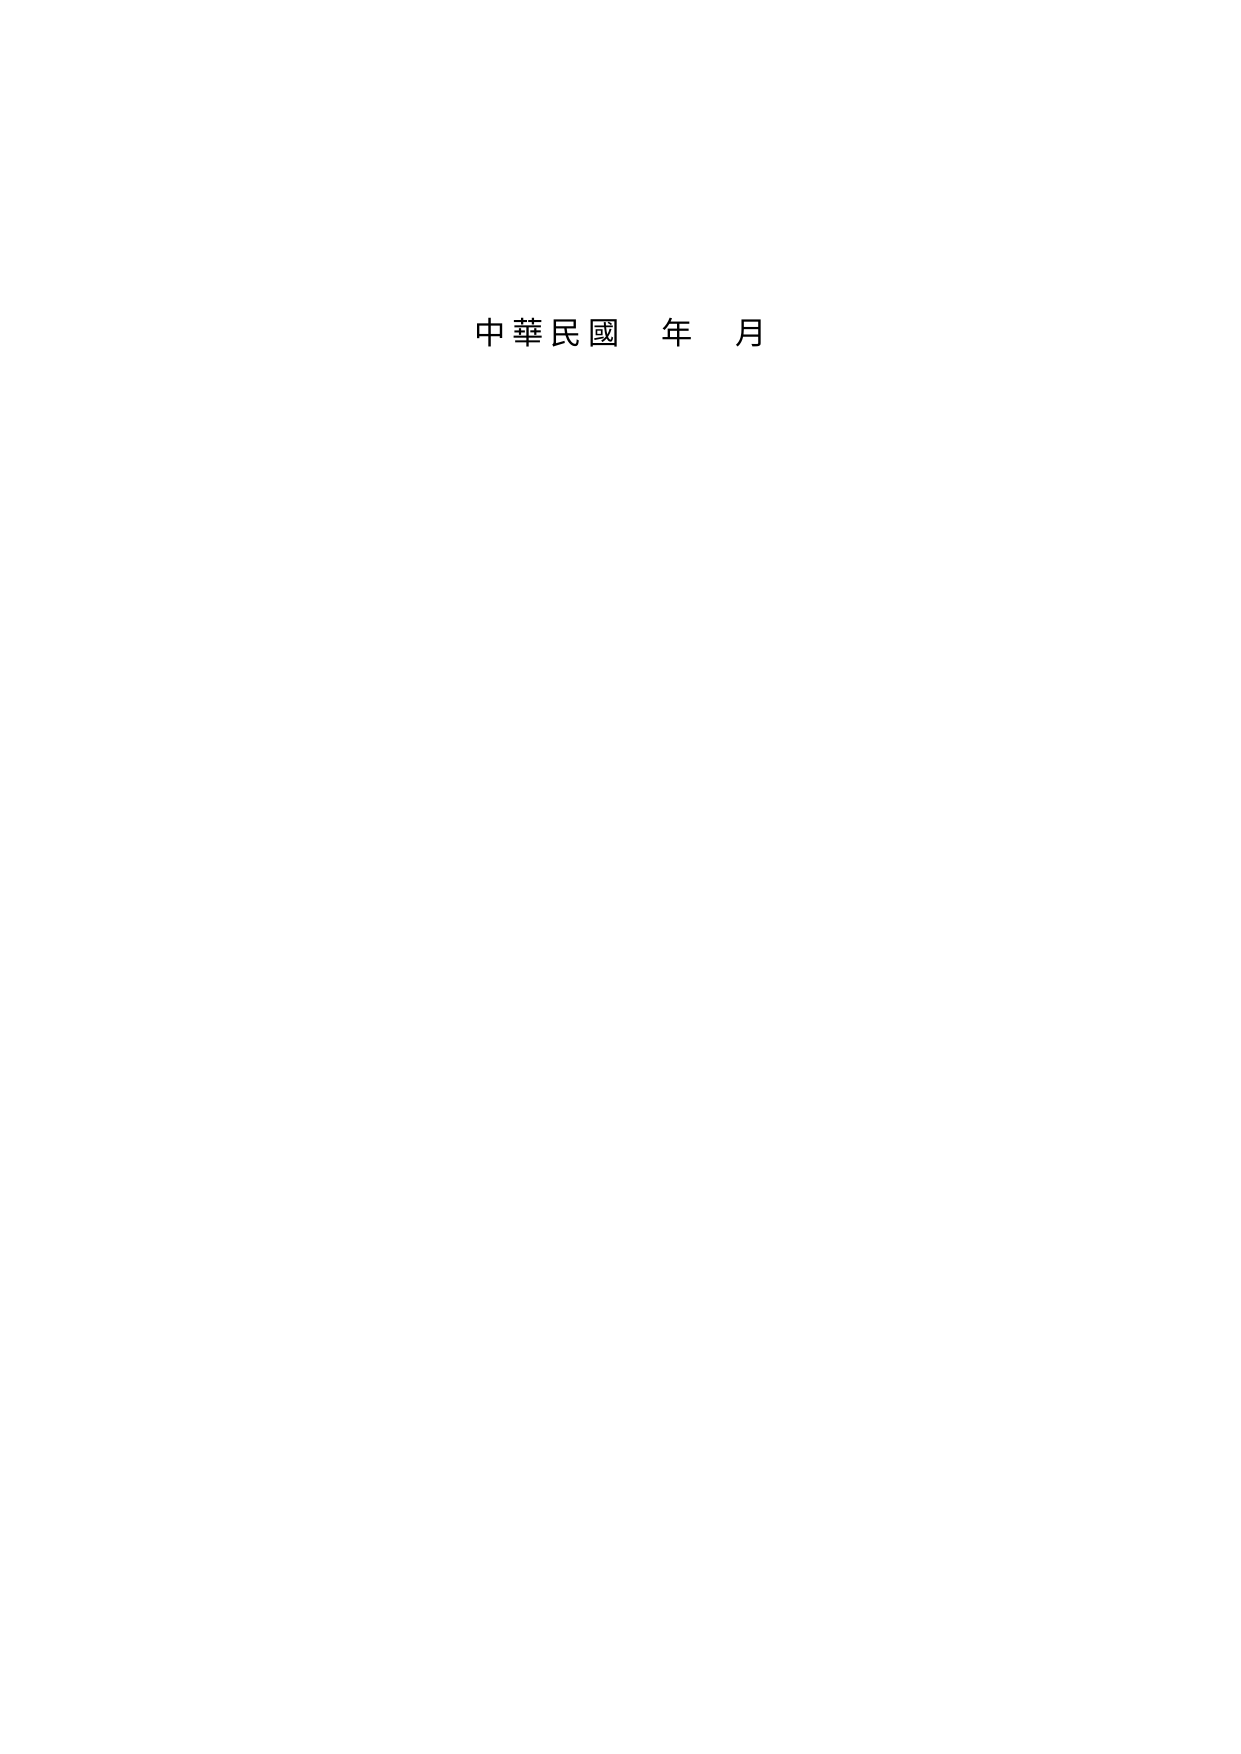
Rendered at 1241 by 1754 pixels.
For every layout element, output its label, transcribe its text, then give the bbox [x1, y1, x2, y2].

text 中 華 民 國 年 月 [118, 293, 1122, 368]
